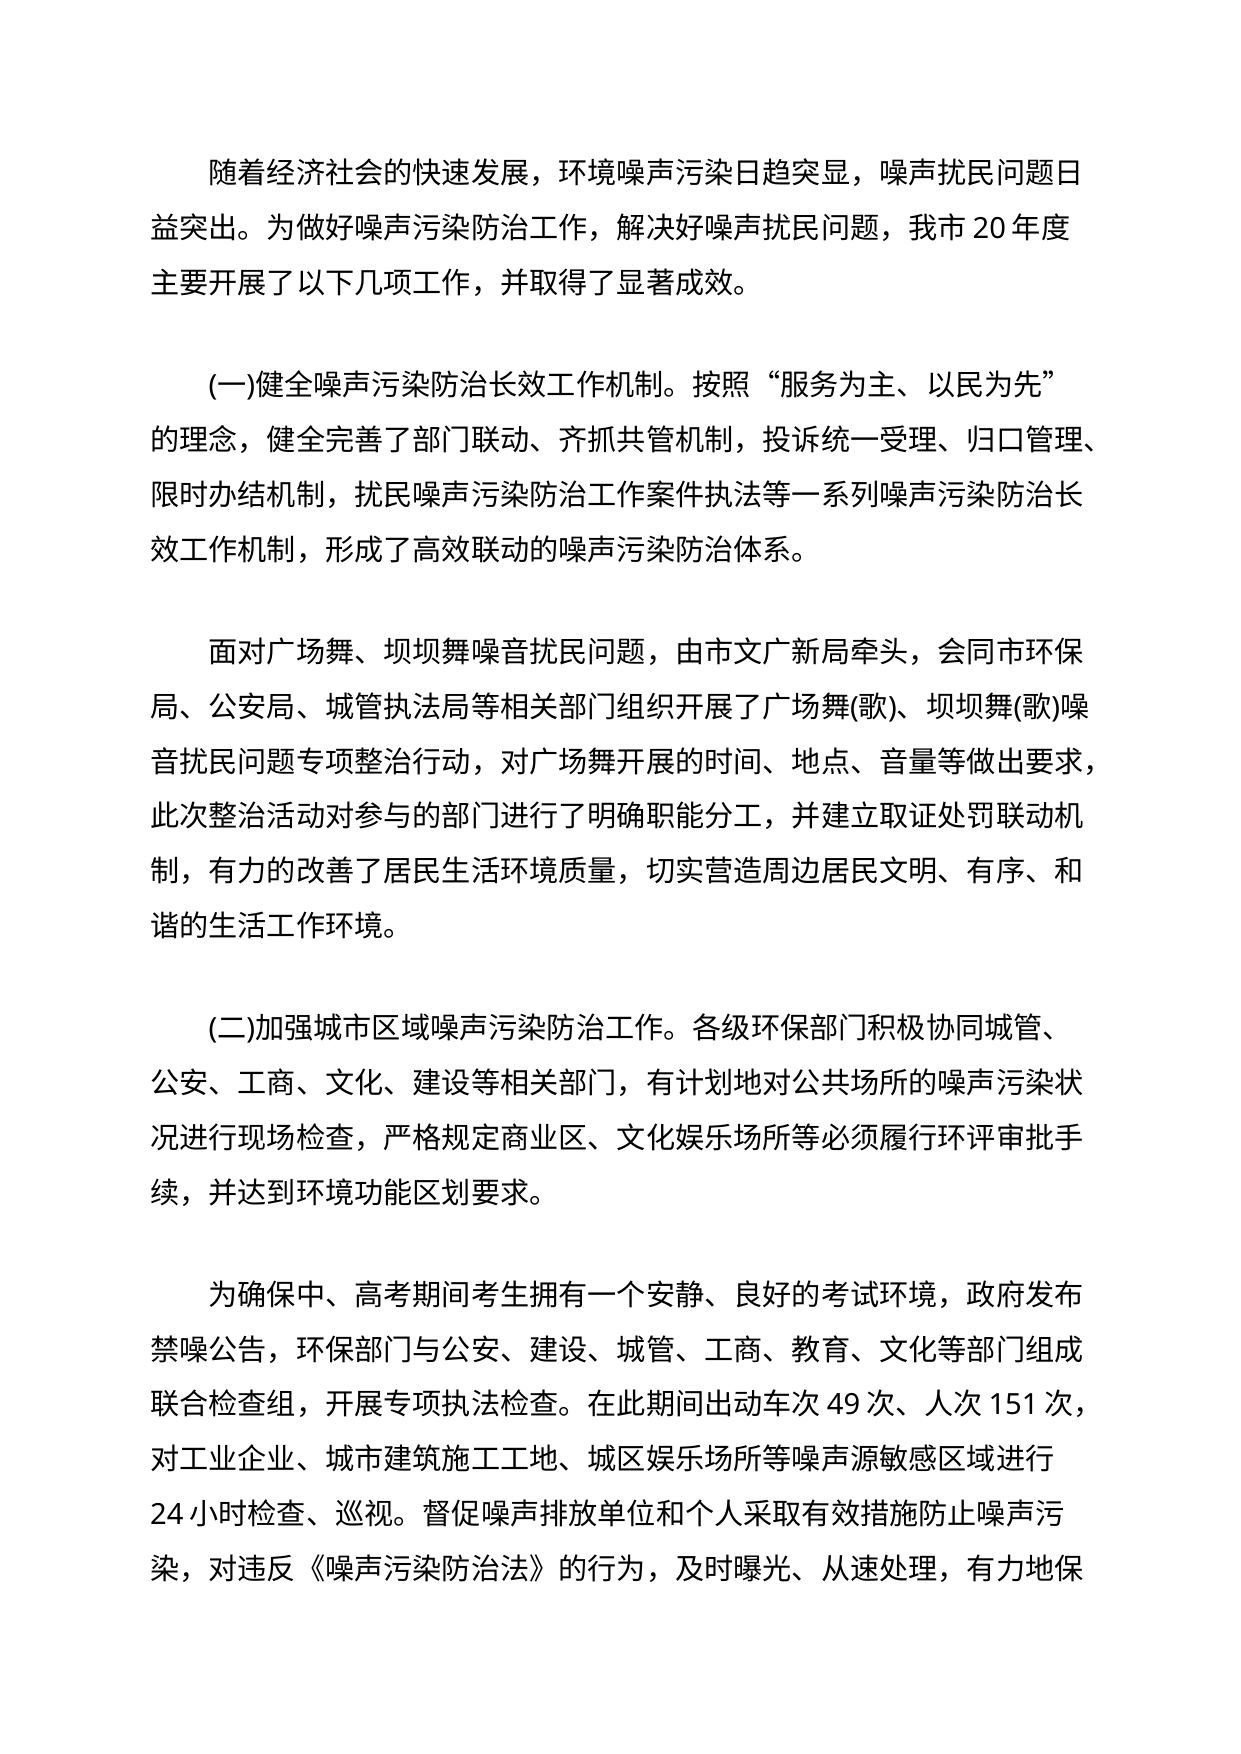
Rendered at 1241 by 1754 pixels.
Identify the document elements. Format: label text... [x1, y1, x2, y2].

text 随着经济社会的快速发展，环境噪声污染日趋突显，噪声扰民问题日益突出。为做好噪声污染防治工作，解决好噪声扰民问题，我市20年度主要开展了以下几项工作，并取得了显著成效。 [150, 150, 1090, 302]
text 面对广场舞、坝坝舞噪音扰民问题，由市文广新局牵头，会同市环保局、公安局、城管执法局等相关部门组织开展了广场舞(歌)、坝坝舞(歌)噪音扰民问题专项整治行动，对广场舞开展的时间、地点、音量等做出要求，此次整治活动对参与的部门进行了明确职能分工，并建立取证处罚联动机制，有力的改善了居民生活环境质量，切实营造周边居民文明、有序、和谐的生活工作环境。 [150, 628, 1090, 945]
text (一)健全噪声污染防治长效工作机制。按照“服务为主、以民为先”的理念，健全完善了部门联动、齐抓共管机制，投诉统一受理、归口管理、限时办结机制，扰民噪声污染防治工作案件执法等一系列噪声污染防治长效工作机制，形成了高效联动的噪声污染防治体系。 [150, 362, 1090, 569]
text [150, 1271, 1090, 1588]
text (二)加强城市区域噪声污染防治工作。各级环保部门积极协同城管、公安、工商、文化、建设等相关部门，有计划地对公共场所的噪声污染状况进行现场检查，严格规定商业区、文化娱乐场所等必须履行环评审批手续，并达到环境功能区划要求。 [150, 1004, 1090, 1212]
